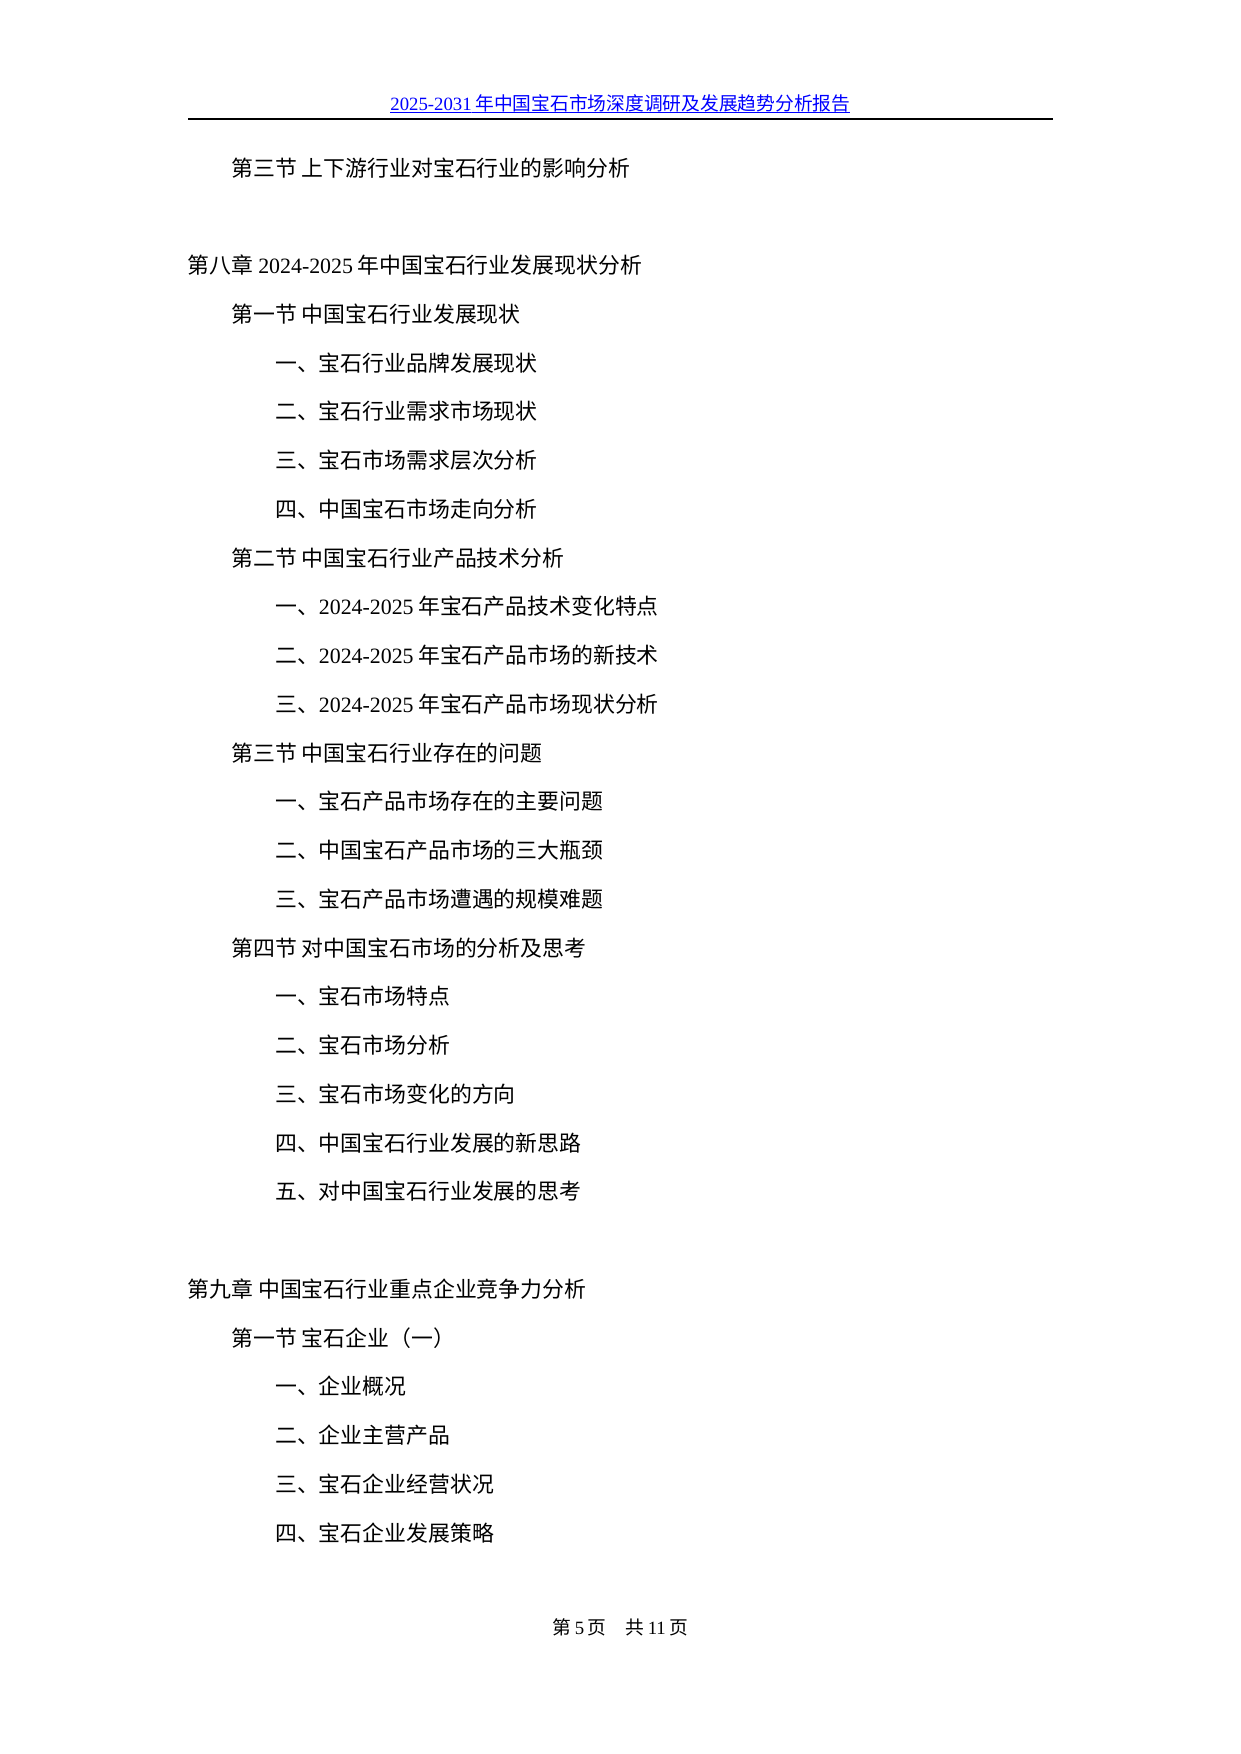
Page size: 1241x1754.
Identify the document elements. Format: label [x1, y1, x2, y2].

text [187, 150, 1053, 1548]
